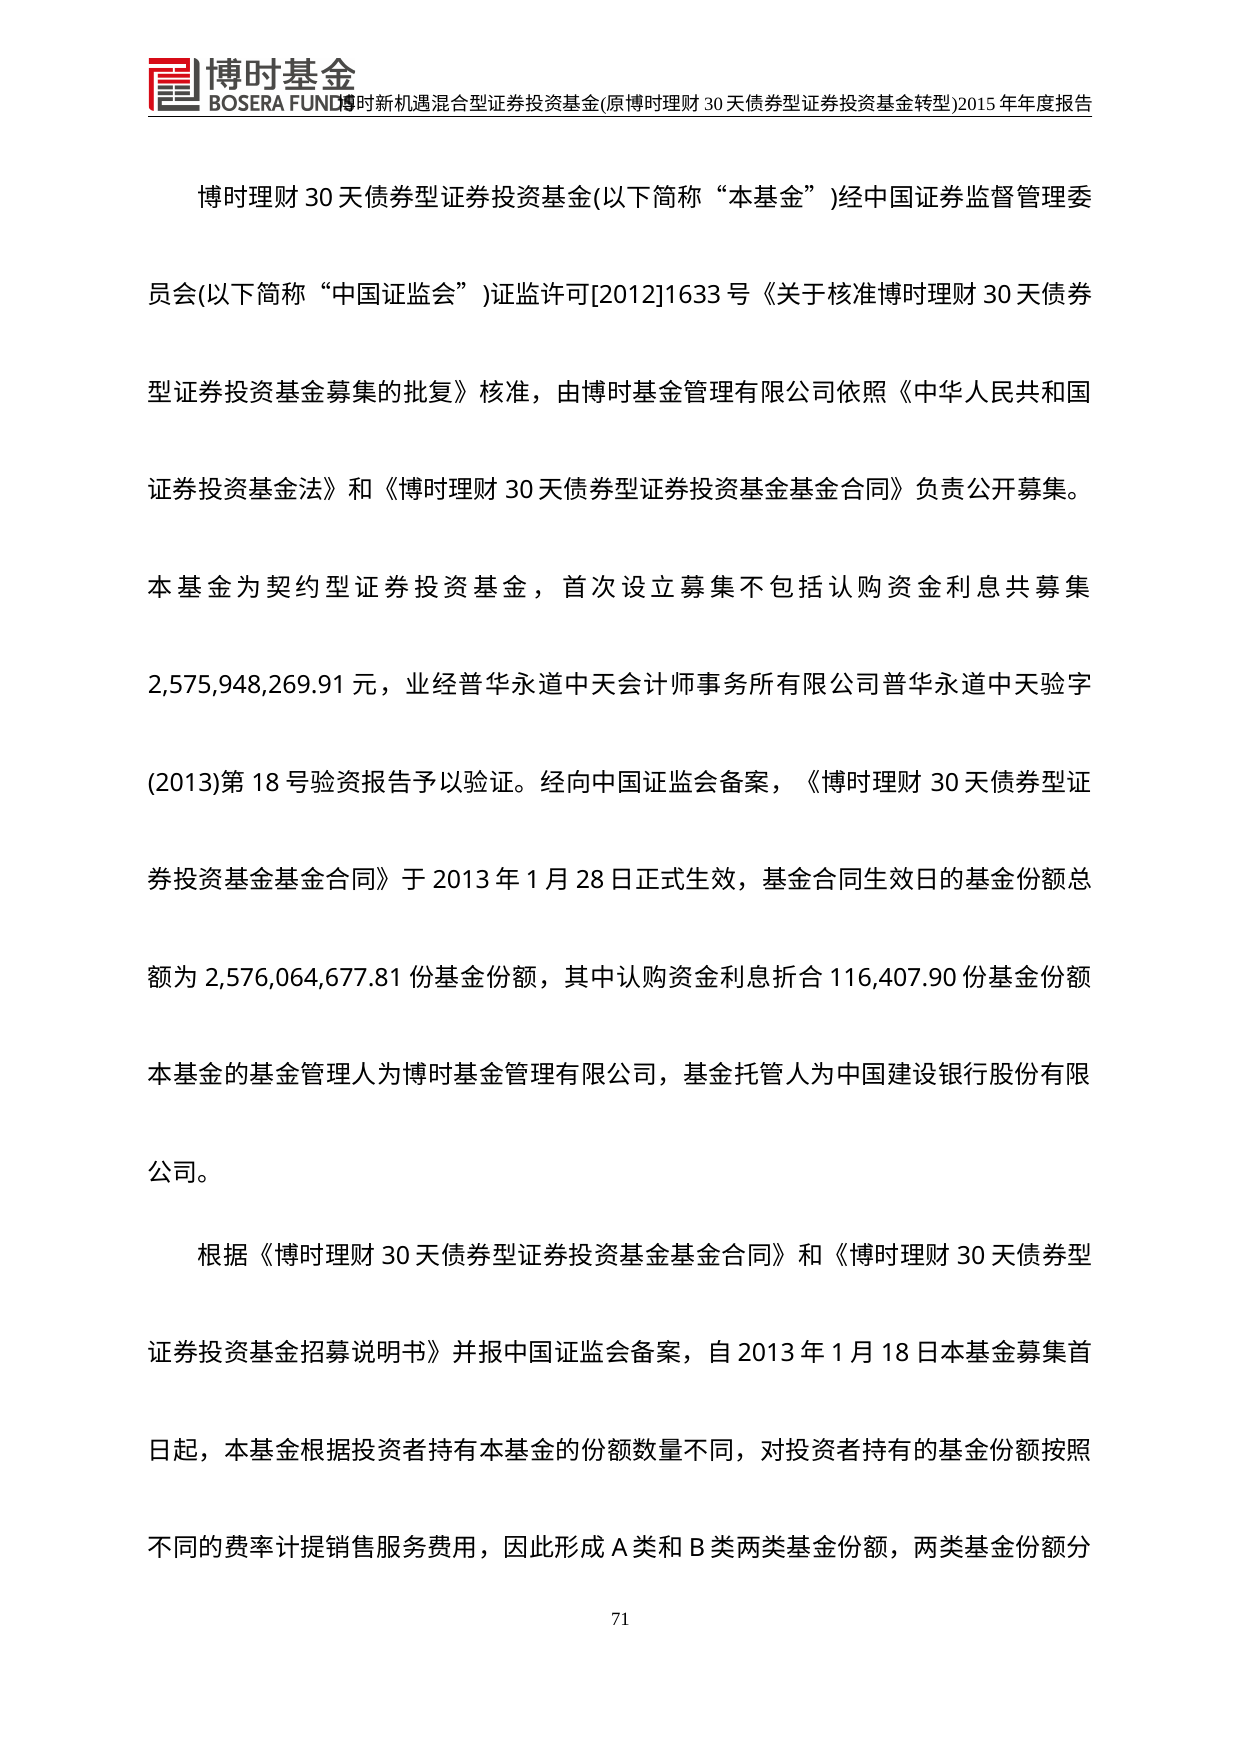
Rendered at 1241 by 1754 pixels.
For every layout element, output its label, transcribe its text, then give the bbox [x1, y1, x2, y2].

picture [148, 58, 356, 111]
text 博时理财30天债券型证券投资基金(以下简称“本基金”)经中国证券监督管理委员会(以下简称“中国证监会”)证监许可[2012]1633号《关于核准博时理财30天债券型证券投资基金募集的批复》核准，由博时基金管理有限公司依照《中华人民共和国证券投资基金法》和《博时理财30天债券型证券投资基金基金合同》负责公开募集。本基金为契约型证券投资基金，首次设立募集不包括认购资金利息共募集2,575,948,269.91元，业经普华永道中天会计师事务所有限公司普华永道中天验字(2013)第18号验资报告予以验证。经向中国证监会备案，《博时理财30天债券型证券投资基金基金合同》于2013年1月28日正式生效，基金合同生效日的基金份额总额为2,576,064,677.81份基金份额，其中认购资金利息折合116,407.90份基金份额。本基金的基金管理人为博时基金管理有限公司，基金托管人为中国建设银行股份有限公司。 [148, 163, 1092, 1203]
picture [341, 101, 351, 111]
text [148, 1221, 1092, 1578]
